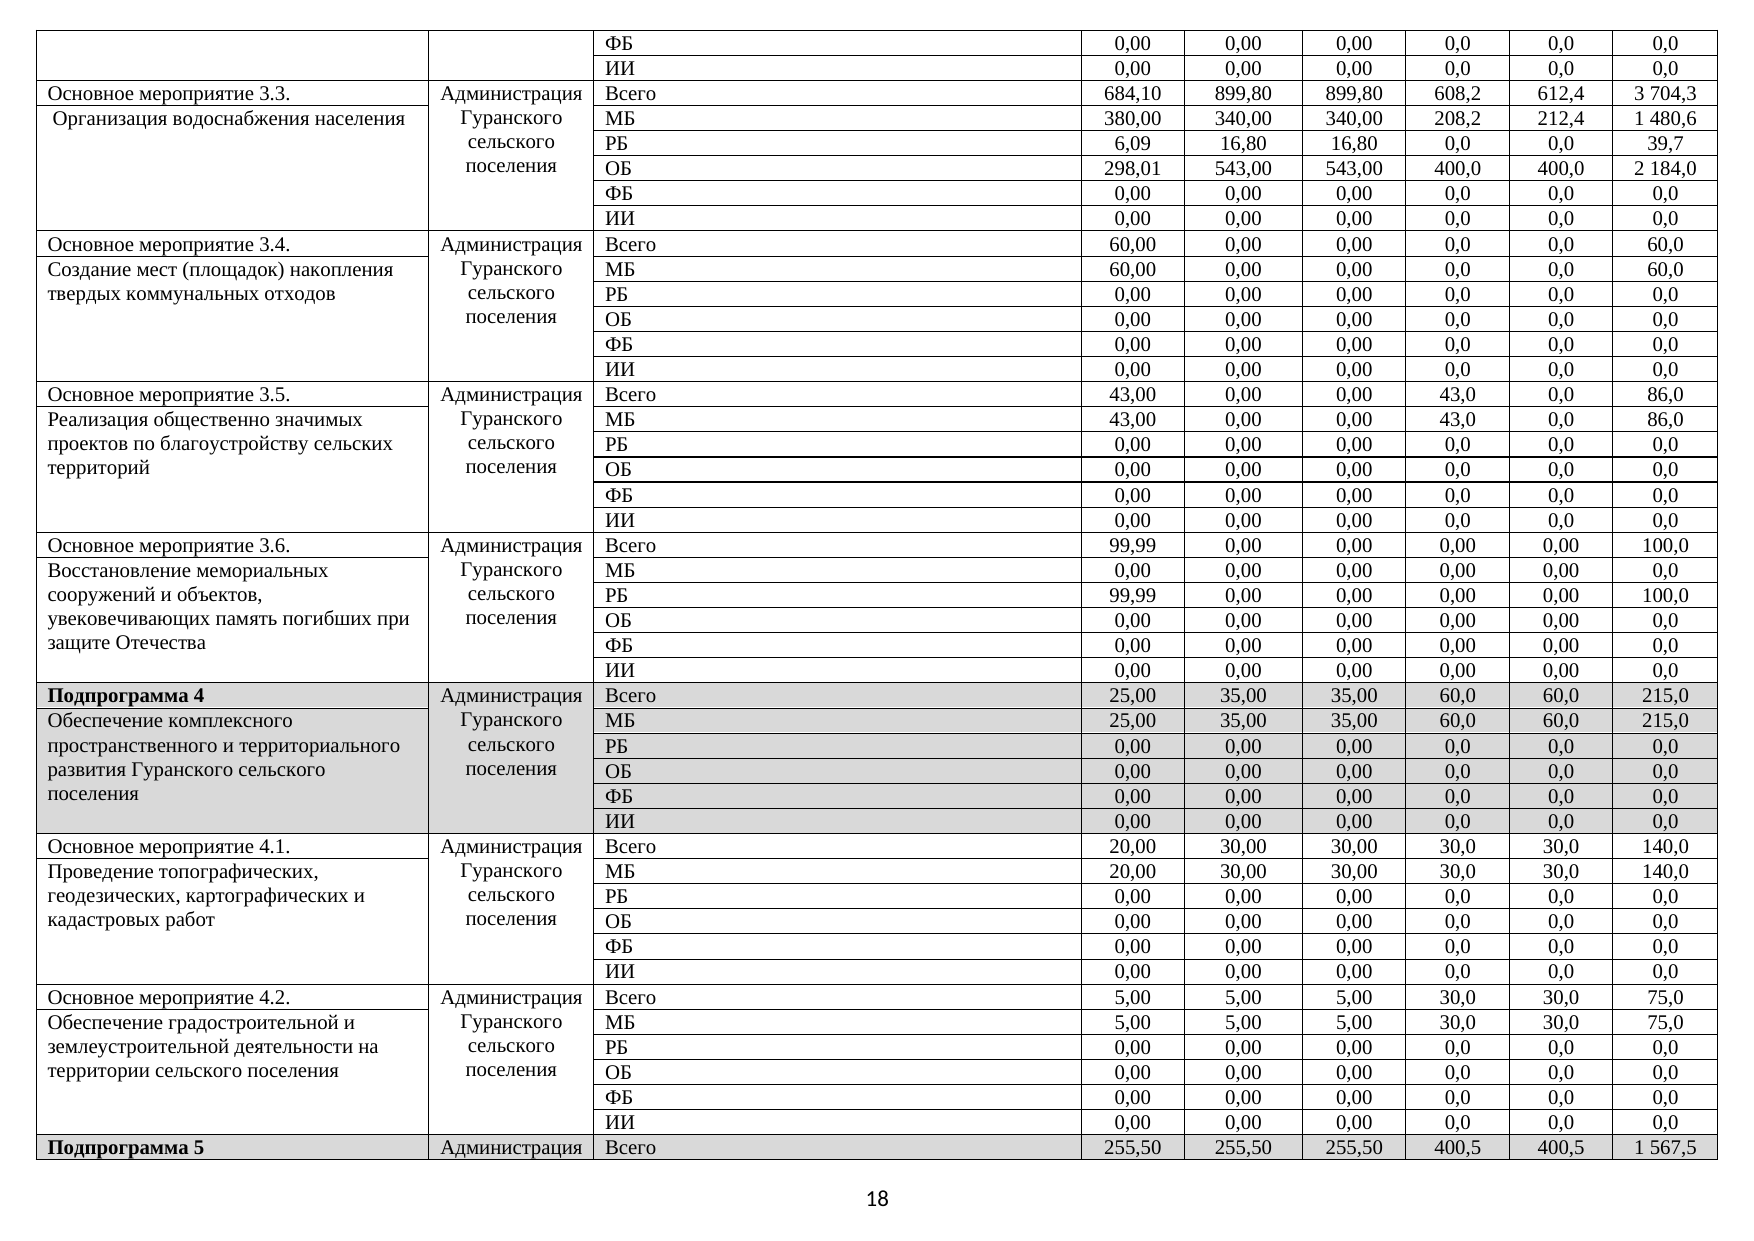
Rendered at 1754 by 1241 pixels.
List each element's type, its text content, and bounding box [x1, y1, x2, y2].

table_cell 0,00 [1303, 231, 1405, 256]
table_cell 0,0 [1406, 784, 1509, 808]
table_cell 0,0 [1510, 934, 1612, 958]
table_cell МБ [594, 1010, 1081, 1034]
table_cell 0,00 [1303, 307, 1405, 331]
table_cell РБ [594, 282, 1081, 306]
table_cell 0,00 [1082, 734, 1184, 758]
table_cell 0,00 [1185, 31, 1302, 55]
table_cell 0,00 [1303, 357, 1405, 381]
table_cell 0,0 [1406, 231, 1509, 256]
table_cell Всего [594, 683, 1081, 707]
table_cell 0,00 [1303, 1060, 1405, 1084]
table_cell 340,00 [1185, 106, 1302, 130]
table_cell Администрация Гуранского сельского поселения [429, 683, 593, 833]
table_cell 0,00 [1082, 31, 1184, 55]
table_cell 0,0 [1406, 181, 1509, 205]
table_cell ИИ [594, 960, 1081, 983]
table_cell 0,00 [1082, 483, 1184, 507]
table_cell 0,0 [1510, 884, 1612, 908]
table_cell ОБ [594, 909, 1081, 933]
table_cell 0,00 [1303, 282, 1405, 306]
table_cell 0,00 [1082, 658, 1184, 682]
table_cell 35,00 [1303, 683, 1405, 707]
table_cell 0,00 [1185, 1035, 1302, 1059]
table_cell Организация водоснабжения населения [37, 106, 428, 230]
table_cell 0,0 [1613, 181, 1717, 205]
table_cell 0,0 [1613, 508, 1717, 532]
table_cell 0,0 [1510, 1060, 1612, 1084]
table_cell МБ [594, 558, 1081, 582]
table_cell 0,0 [1510, 307, 1612, 331]
table_cell 0,00 [1082, 608, 1184, 632]
table_cell РБ [594, 131, 1081, 155]
table_cell 20,00 [1082, 834, 1184, 858]
table_cell 0,00 [1303, 1035, 1405, 1059]
table_cell 5,00 [1185, 985, 1302, 1009]
table_cell 0,00 [1082, 508, 1184, 532]
table_cell 0,00 [1303, 407, 1405, 431]
table_cell ИИ [594, 1110, 1081, 1134]
table_cell 0,00 [1185, 181, 1302, 205]
table_cell 400,5 [1510, 1135, 1612, 1159]
table_cell 0,00 [1406, 633, 1509, 657]
table_cell 43,0 [1406, 382, 1509, 406]
table_cell 30,0 [1406, 859, 1509, 883]
table_cell 0,00 [1185, 231, 1302, 256]
table_cell 215,0 [1613, 709, 1717, 732]
table_cell 0,00 [1406, 558, 1509, 582]
table_cell 0,00 [1185, 307, 1302, 331]
table_cell ФБ [594, 784, 1081, 808]
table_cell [429, 81, 593, 230]
table_cell 0,0 [1406, 759, 1509, 783]
table_cell 215,0 [1613, 683, 1717, 707]
table_cell 140,0 [1613, 859, 1717, 883]
table_cell Всего [594, 533, 1081, 557]
table_cell 0,00 [1303, 608, 1405, 632]
table_cell 0,00 [1510, 583, 1612, 607]
table_cell ОБ [594, 1060, 1081, 1084]
table_cell 39,7 [1613, 131, 1717, 155]
table_cell ИИ [594, 508, 1081, 532]
table_cell 0,00 [1082, 206, 1184, 230]
table_cell 0,0 [1510, 1085, 1612, 1109]
table_cell 0,0 [1406, 432, 1509, 456]
table_cell 0,0 [1613, 1110, 1717, 1134]
table_cell МБ [594, 709, 1081, 732]
table_cell Восстановление мемориальных сооружений и объектов, увековечивающих память погибших при защите Отечества [37, 558, 428, 682]
table_cell 0,0 [1613, 483, 1717, 507]
table_cell 0,0 [1613, 558, 1717, 582]
table_cell 0,00 [1185, 357, 1302, 381]
table_cell 0,0 [1510, 508, 1612, 532]
table_cell 0,00 [1185, 382, 1302, 406]
table_cell 0,0 [1613, 458, 1717, 481]
table_cell 899,80 [1185, 81, 1302, 105]
table_cell Проведение топографических, геодезических, картографических и кадастровых работ [37, 859, 428, 983]
table_cell 35,00 [1185, 709, 1302, 732]
table_cell 0,0 [1510, 759, 1612, 783]
table_cell 0,00 [1082, 633, 1184, 657]
table_cell 43,00 [1082, 382, 1184, 406]
table_cell 0,00 [1185, 558, 1302, 582]
table_cell 0,00 [1185, 533, 1302, 557]
table_cell 0,00 [1303, 332, 1405, 356]
table_cell 0,00 [1185, 332, 1302, 356]
table_cell РБ [594, 583, 1081, 607]
table_cell 0,0 [1510, 282, 1612, 306]
table_cell 43,0 [1406, 407, 1509, 431]
table_cell 0,0 [1613, 357, 1717, 381]
table_cell РБ [594, 884, 1081, 908]
table_cell 0,0 [1406, 332, 1509, 356]
table_cell 35,00 [1185, 683, 1302, 707]
table_cell 20,00 [1082, 859, 1184, 883]
table_cell Реализация общественно значимых проектов по благоустройству сельских территорий [37, 407, 428, 532]
table_cell Основное мероприятие 3.4. [37, 231, 428, 256]
table_cell 0,0 [1406, 31, 1509, 55]
table_cell 0,00 [1303, 934, 1405, 958]
table_cell Всего [594, 985, 1081, 1009]
table_cell 899,80 [1303, 81, 1405, 105]
table_cell 0,00 [1185, 809, 1302, 833]
table_cell 30,0 [1406, 1010, 1509, 1034]
table_cell 0,0 [1406, 357, 1509, 381]
table_cell 400,5 [1406, 1135, 1509, 1159]
table_cell 0,00 [1303, 483, 1405, 507]
table_cell 0,0 [1613, 934, 1717, 958]
table_cell 0,0 [1613, 206, 1717, 230]
table_cell 0,00 [1082, 307, 1184, 331]
table_cell 0,00 [1082, 56, 1184, 80]
table_cell 612,4 [1510, 81, 1612, 105]
table_cell 5,00 [1303, 985, 1405, 1009]
table_cell 75,0 [1613, 1010, 1717, 1034]
table_cell 0,00 [1185, 282, 1302, 306]
table_cell 0,00 [1082, 1085, 1184, 1109]
table_cell 0,0 [1510, 407, 1612, 431]
table_cell 0,0 [1406, 206, 1509, 230]
table_cell 30,0 [1510, 859, 1612, 883]
table_cell 0,00 [1303, 458, 1405, 481]
table_cell 0,00 [1303, 784, 1405, 808]
table_cell 0,0 [1406, 1110, 1509, 1134]
table_cell 0,00 [1303, 181, 1405, 205]
table_cell 0,00 [1303, 533, 1405, 557]
table_cell Администрация Гуранского сельского поселения [429, 231, 593, 381]
table_cell 0,0 [1406, 131, 1509, 155]
table_cell 0,00 [1406, 658, 1509, 682]
table_cell 0,0 [1510, 809, 1612, 833]
table_cell 0,00 [1303, 257, 1405, 281]
table_cell 0,00 [1082, 1035, 1184, 1059]
table_cell 0,0 [1406, 734, 1509, 758]
table_cell 0,0 [1510, 960, 1612, 983]
table_cell 0,0 [1510, 206, 1612, 230]
table_cell 0,00 [1510, 658, 1612, 682]
table_cell 0,0 [1510, 432, 1612, 456]
table_cell 0,0 [1613, 332, 1717, 356]
table_cell 60,0 [1613, 231, 1717, 256]
table_cell 0,00 [1185, 1085, 1302, 1109]
table_cell 5,00 [1185, 1010, 1302, 1034]
table_cell 543,00 [1303, 156, 1405, 180]
table_cell 0,00 [1082, 909, 1184, 933]
table_cell 0,00 [1303, 884, 1405, 908]
table_cell 0,00 [1185, 407, 1302, 431]
table_cell 30,00 [1185, 834, 1302, 858]
table_cell 16,80 [1185, 131, 1302, 155]
table_cell 0,00 [1185, 884, 1302, 908]
table_cell 0,0 [1613, 884, 1717, 908]
table_cell ФБ [594, 934, 1081, 958]
table_cell ФБ [594, 633, 1081, 657]
table_cell 5,00 [1082, 985, 1184, 1009]
table_cell 30,0 [1406, 985, 1509, 1009]
table_cell 298,01 [1082, 156, 1184, 180]
table_cell Создание мест (площадок) накопления твердых коммунальных отходов [37, 257, 428, 381]
table_cell 5,00 [1303, 1010, 1405, 1034]
table_cell 255,50 [1082, 1135, 1184, 1159]
table_cell 100,0 [1613, 583, 1717, 607]
table_cell 99,99 [1082, 533, 1184, 557]
table_cell 0,0 [1510, 1110, 1612, 1134]
table_cell 0,00 [1082, 332, 1184, 356]
table_cell ИИ [594, 658, 1081, 682]
table_cell Всего [594, 81, 1081, 105]
table_cell 0,00 [1185, 633, 1302, 657]
table_cell ФБ [594, 181, 1081, 205]
table_cell 30,00 [1303, 834, 1405, 858]
table_cell 0,00 [1185, 206, 1302, 230]
table_cell 0,00 [1303, 31, 1405, 55]
table_cell ОБ [594, 759, 1081, 783]
table_cell 0,00 [1185, 583, 1302, 607]
table_cell 340,00 [1303, 106, 1405, 130]
table_cell 0,0 [1406, 960, 1509, 983]
table_cell 0,00 [1185, 483, 1302, 507]
table_cell МБ [594, 407, 1081, 431]
table_cell 0,0 [1510, 382, 1612, 406]
table_cell 380,00 [1082, 106, 1184, 130]
table_cell 0,00 [1510, 533, 1612, 557]
table_cell 0,00 [1303, 558, 1405, 582]
table_cell Обеспечение комплексного пространственного и территориального развития Гуранского сельского поселения [37, 709, 428, 833]
table_cell 0,00 [1082, 1110, 1184, 1134]
table_cell 60,00 [1082, 257, 1184, 281]
table_cell 0,00 [1082, 432, 1184, 456]
table_cell 0,0 [1613, 608, 1717, 632]
table_cell 0,0 [1613, 809, 1717, 833]
table_cell 30,0 [1510, 834, 1612, 858]
table_cell 100,0 [1613, 533, 1717, 557]
table_cell ФБ [594, 1085, 1081, 1109]
table_cell Всего [594, 834, 1081, 858]
table_cell 0,0 [1613, 31, 1717, 55]
table_cell 0,0 [1406, 458, 1509, 481]
table_cell 30,00 [1303, 859, 1405, 883]
table_cell 0,0 [1613, 1035, 1717, 1059]
table_cell 0,00 [1185, 257, 1302, 281]
table_cell 0,0 [1406, 934, 1509, 958]
table_cell ФБ [594, 332, 1081, 356]
table_cell 400,0 [1510, 156, 1612, 180]
table_cell 0,00 [1406, 533, 1509, 557]
table_cell 255,50 [1185, 1135, 1302, 1159]
table_cell 0,00 [1185, 56, 1302, 80]
table_cell 0,00 [1082, 934, 1184, 958]
table_cell 0,0 [1510, 231, 1612, 256]
table_cell 0,00 [1185, 658, 1302, 682]
table_cell 0,0 [1613, 734, 1717, 758]
table_cell 0,0 [1406, 809, 1509, 833]
table_cell Администрация Гуранского сельского поселения [429, 533, 593, 682]
table_cell 0,0 [1613, 633, 1717, 657]
table_cell ОБ [594, 458, 1081, 481]
table_cell 0,00 [1082, 558, 1184, 582]
table_cell 75,0 [1613, 985, 1717, 1009]
table_cell 0,00 [1082, 357, 1184, 381]
table_cell 0,0 [1510, 458, 1612, 481]
table_cell ИИ [594, 809, 1081, 833]
table_cell 0,00 [1303, 809, 1405, 833]
table_cell 0,00 [1303, 909, 1405, 933]
table_cell 5,00 [1082, 1010, 1184, 1034]
table_cell 0,00 [1082, 282, 1184, 306]
table_cell Всего [594, 231, 1081, 256]
table_cell Подпрограмма 5 [37, 1135, 428, 1159]
table_cell 0,00 [1303, 432, 1405, 456]
table_cell 0,00 [1082, 181, 1184, 205]
table_cell 0,00 [1082, 960, 1184, 983]
table_cell 0,0 [1406, 884, 1509, 908]
table_cell 140,0 [1613, 834, 1717, 858]
table_cell 0,00 [1185, 934, 1302, 958]
table_cell 0,00 [1303, 1110, 1405, 1134]
table_cell 208,2 [1406, 106, 1509, 130]
table_cell 6,09 [1082, 131, 1184, 155]
table_cell 0,0 [1406, 257, 1509, 281]
table_cell 0,00 [1082, 759, 1184, 783]
table_cell 0,00 [1510, 558, 1612, 582]
table_cell 60,00 [1082, 231, 1184, 256]
table_cell 400,0 [1406, 156, 1509, 180]
table_cell 0,00 [1185, 734, 1302, 758]
table_cell 0,00 [1510, 608, 1612, 632]
table_cell 0,0 [1510, 483, 1612, 507]
table_cell 684,10 [1082, 81, 1184, 105]
table_cell Администрация Гуранского сельского поселения [429, 834, 593, 983]
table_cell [429, 1135, 593, 1159]
table_cell 0,00 [1303, 508, 1405, 532]
table_cell 0,00 [1303, 382, 1405, 406]
table_cell Всего [594, 1135, 1081, 1159]
table_cell 0,0 [1613, 56, 1717, 80]
table_cell 0,00 [1082, 458, 1184, 481]
table_cell 0,0 [1510, 257, 1612, 281]
table_cell 0,0 [1613, 282, 1717, 306]
table_cell 1 480,6 [1613, 106, 1717, 130]
table_cell 0,00 [1406, 608, 1509, 632]
table_cell 0,0 [1406, 282, 1509, 306]
table_cell Всего [594, 382, 1081, 406]
table_cell 608,2 [1406, 81, 1509, 105]
table_cell ИИ [594, 357, 1081, 381]
table_cell 0,0 [1613, 307, 1717, 331]
table_cell 25,00 [1082, 709, 1184, 732]
table_cell Основное мероприятие 4.2. [37, 985, 428, 1009]
table_cell Основное мероприятие 3.5. [37, 382, 428, 406]
table_cell Основное мероприятие 3.6. [37, 533, 428, 557]
table_cell 0,00 [1303, 56, 1405, 80]
table_cell Основное мероприятие 3.3. [37, 81, 428, 105]
table_cell 0,0 [1613, 432, 1717, 456]
table_cell 0,00 [1185, 432, 1302, 456]
table_cell 0,00 [1406, 583, 1509, 607]
table_cell 99,99 [1082, 583, 1184, 607]
table_cell РБ [594, 432, 1081, 456]
table_cell 0,0 [1406, 1060, 1509, 1084]
table_cell 0,00 [1303, 658, 1405, 682]
table_cell ОБ [594, 608, 1081, 632]
table_cell 0,0 [1406, 508, 1509, 532]
table_cell Обеспечение градостроительной и землеустроительной деятельности на территории сельского поселения [37, 1010, 428, 1134]
table_cell 0,00 [1185, 960, 1302, 983]
table_cell РБ [594, 1035, 1081, 1059]
table_cell 3 704,3 [1613, 81, 1717, 105]
table_cell 86,0 [1613, 407, 1717, 431]
table_cell 0,00 [1185, 1110, 1302, 1134]
table_cell 0,0 [1406, 56, 1509, 80]
table_cell Подпрограмма 4 [37, 683, 428, 707]
table_cell МБ [594, 859, 1081, 883]
table_cell 60,0 [1406, 683, 1509, 707]
table_cell 0,00 [1082, 1060, 1184, 1084]
table_cell 0,0 [1613, 909, 1717, 933]
table_cell Администрация Гуранского сельского поселения [429, 382, 593, 532]
table_cell 0,00 [1303, 734, 1405, 758]
table_cell 2 184,0 [1613, 156, 1717, 180]
table_cell 0,0 [1510, 1035, 1612, 1059]
table_cell 60,0 [1510, 709, 1612, 732]
table_cell 0,0 [1613, 658, 1717, 682]
table_cell 0,0 [1613, 1060, 1717, 1084]
table_cell 0,0 [1510, 31, 1612, 55]
table_cell 60,0 [1510, 683, 1612, 707]
table_cell 30,00 [1185, 859, 1302, 883]
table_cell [429, 985, 593, 1134]
table_cell Основное мероприятие 4.1. [37, 834, 428, 858]
table_cell 1 567,5 [1613, 1135, 1717, 1159]
table_cell 0,00 [1303, 633, 1405, 657]
table_cell 0,0 [1406, 483, 1509, 507]
table_cell 0,00 [1185, 608, 1302, 632]
table_cell 255,50 [1303, 1135, 1405, 1159]
table_cell 30,0 [1510, 1010, 1612, 1034]
table_cell 0,0 [1613, 960, 1717, 983]
table_cell 0,00 [1185, 458, 1302, 481]
table_cell ИИ [594, 206, 1081, 230]
table_cell 60,0 [1613, 257, 1717, 281]
table_cell 0,00 [1303, 1085, 1405, 1109]
table_cell 0,0 [1510, 909, 1612, 933]
table_cell 0,00 [1510, 633, 1612, 657]
table_cell 30,0 [1406, 834, 1509, 858]
table_cell 16,80 [1303, 131, 1405, 155]
table_cell 0,00 [1303, 583, 1405, 607]
table_cell ФБ [594, 31, 1081, 55]
table_cell 0,00 [1185, 784, 1302, 808]
table_cell 0,0 [1613, 784, 1717, 808]
table_cell МБ [594, 257, 1081, 281]
table_cell 212,4 [1510, 106, 1612, 130]
table_cell 0,00 [1303, 759, 1405, 783]
table_cell 0,00 [1082, 784, 1184, 808]
table_cell 43,00 [1082, 407, 1184, 431]
table_cell ФБ [594, 483, 1081, 507]
table_cell 0,00 [1082, 884, 1184, 908]
table_cell 0,00 [1082, 809, 1184, 833]
table_cell 0,0 [1406, 1035, 1509, 1059]
table_cell 0,00 [1303, 960, 1405, 983]
table_cell ОБ [594, 307, 1081, 331]
table_cell 25,00 [1082, 683, 1184, 707]
table_cell 86,0 [1613, 382, 1717, 406]
table_cell 0,0 [1510, 734, 1612, 758]
table_cell 0,0 [1613, 1085, 1717, 1109]
table_cell 35,00 [1303, 709, 1405, 732]
table_cell 543,00 [1185, 156, 1302, 180]
table_cell 60,0 [1406, 709, 1509, 732]
table_cell 0,0 [1510, 181, 1612, 205]
table_cell 0,00 [1185, 508, 1302, 532]
table_cell 0,0 [1510, 357, 1612, 381]
table_cell 0,0 [1510, 56, 1612, 80]
table_cell 0,00 [1185, 1060, 1302, 1084]
table_cell 0,0 [1510, 332, 1612, 356]
table_cell 0,00 [1185, 759, 1302, 783]
table_cell РБ [594, 734, 1081, 758]
table_cell ИИ [594, 56, 1081, 80]
table_cell 0,0 [1406, 307, 1509, 331]
table_cell 0,0 [1510, 784, 1612, 808]
table_cell ОБ [594, 156, 1081, 180]
table_cell 0,0 [1510, 131, 1612, 155]
table_cell 0,0 [1406, 909, 1509, 933]
table_cell 0,00 [1185, 909, 1302, 933]
table_cell 0,0 [1406, 1085, 1509, 1109]
table_cell 0,00 [1303, 206, 1405, 230]
table_cell МБ [594, 106, 1081, 130]
table_cell 0,0 [1613, 759, 1717, 783]
table_cell 30,0 [1510, 985, 1612, 1009]
